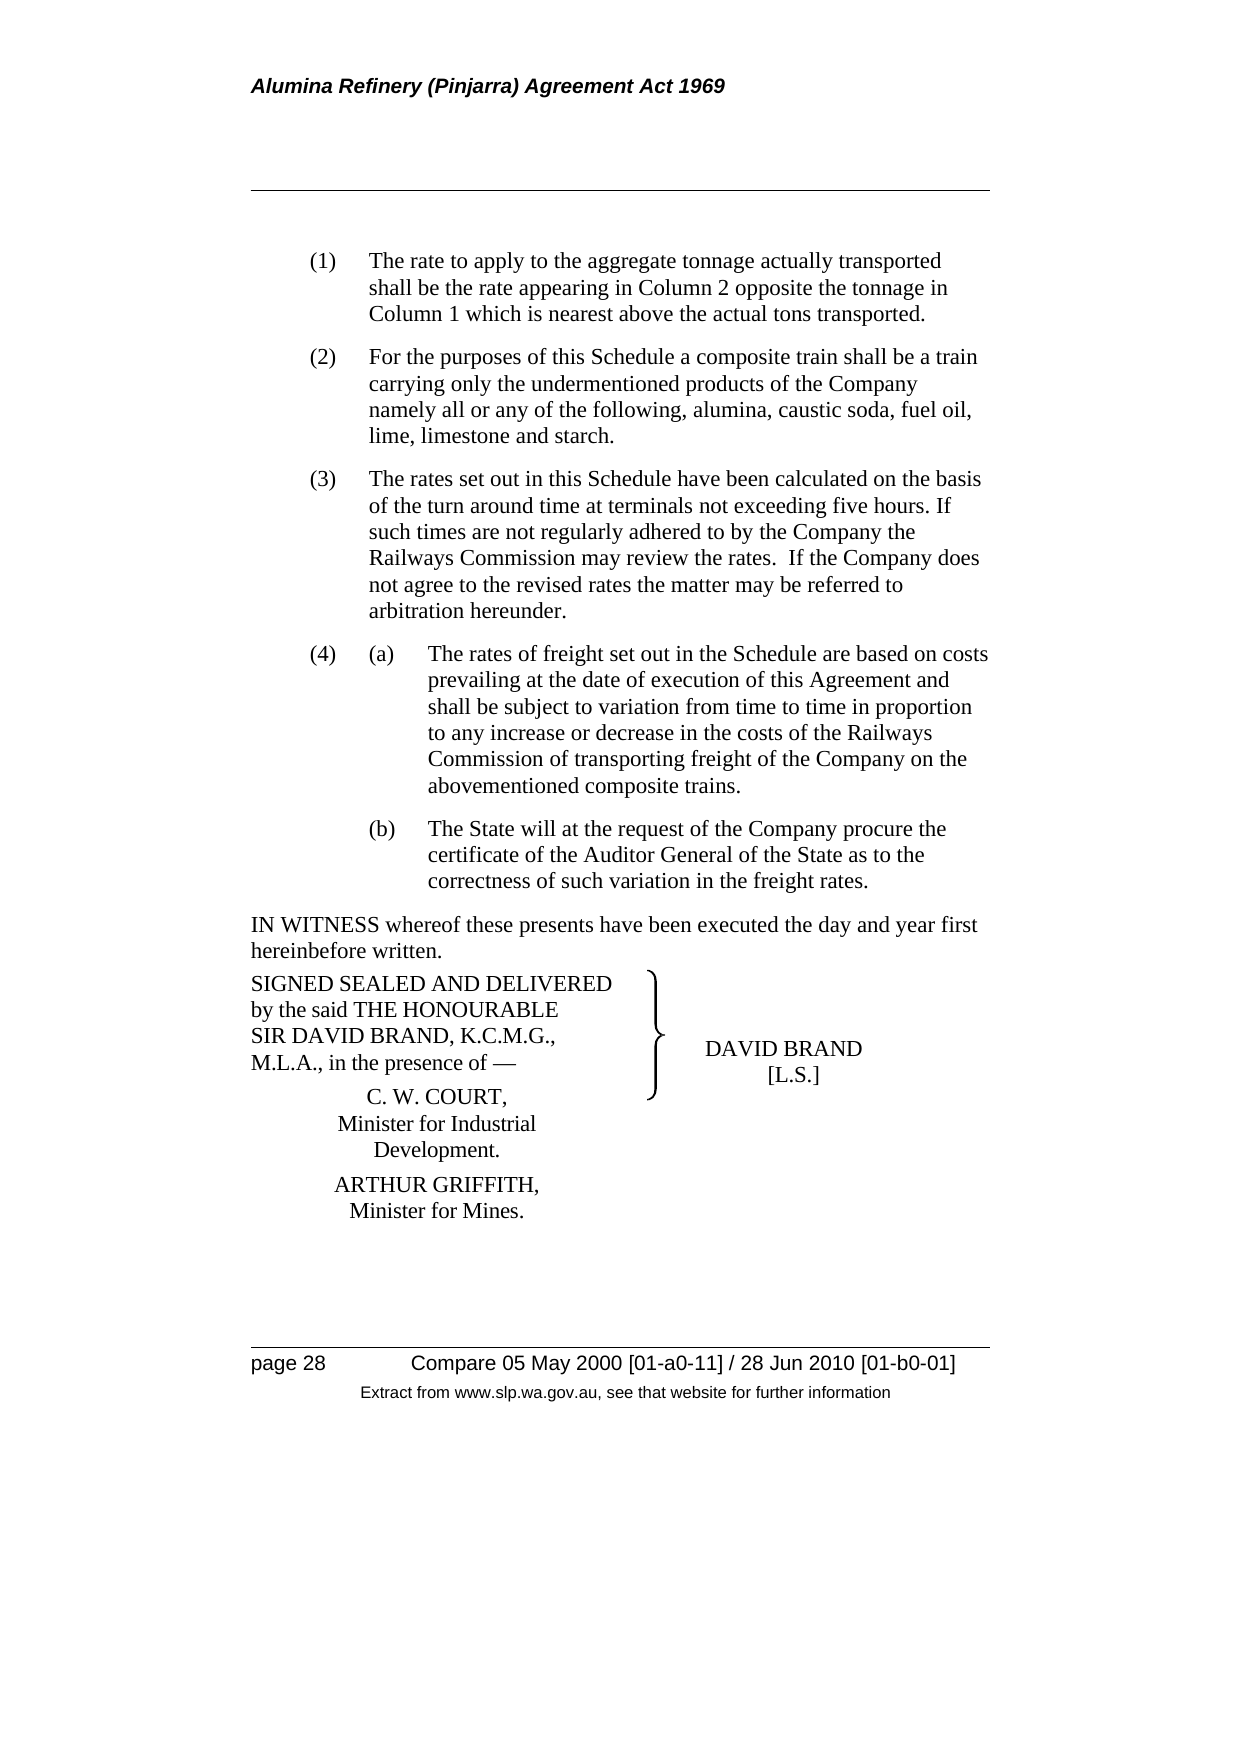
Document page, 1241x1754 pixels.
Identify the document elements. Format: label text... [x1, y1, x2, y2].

text (1) The rate to apply to the aggregate tonnage actually transported shall be the rate appearing in Column 2 opposite the tonnage in Column 1 which is nearest above the actual tons transported. [251, 247, 990, 327]
text (b) The State will at the request of the Company procure the certificate of the Auditor General of the State as to the correctness of such variation in the freight rates. [251, 815, 990, 894]
text (3) The rates set out in this Schedule have been calculated on the basis of the turn around time at terminals not exceeding five hours. If such times are not regularly adhered to by the Company the Railways Commission may review the rates. If the Company does not agree to the revised rates the matter may be referred to arbitration hereunder. [251, 465, 990, 623]
text (2) For the purposes of this Schedule a composite train shall be a train carrying only the undermentioned products of the Company namely all or any of the following, alumina, caustic soda, fuel oil, lime, limestone and starch. [251, 343, 990, 449]
text IN WITNESS whereof these presents have been executed the day and year first hereinbefore written. [251, 911, 990, 963]
table_header SIGNED SEALED AND DELIVERED by the said THE HONOURABLE SIR DAVID BRAND, K.C.M.G., M.L.A., in the presence of — C. W. COURT, Minister for Industrial Development. ARTHUR GRIFFITH, Minister for Mines. [239, 963, 634, 1223]
text (4) (a) The rates of freight set out in the Schedule are based on costs prevailing at the date of execution of this Agreement and shall be subject to variation from time to time in proportion to any increase or decrease in the costs of the Railways Commission of transporting freight of the Company on the abovementioned composite trains. [251, 640, 990, 798]
table_header [635, 963, 693, 1223]
table_header DAVID BRAND [L.S.] [694, 963, 974, 1223]
